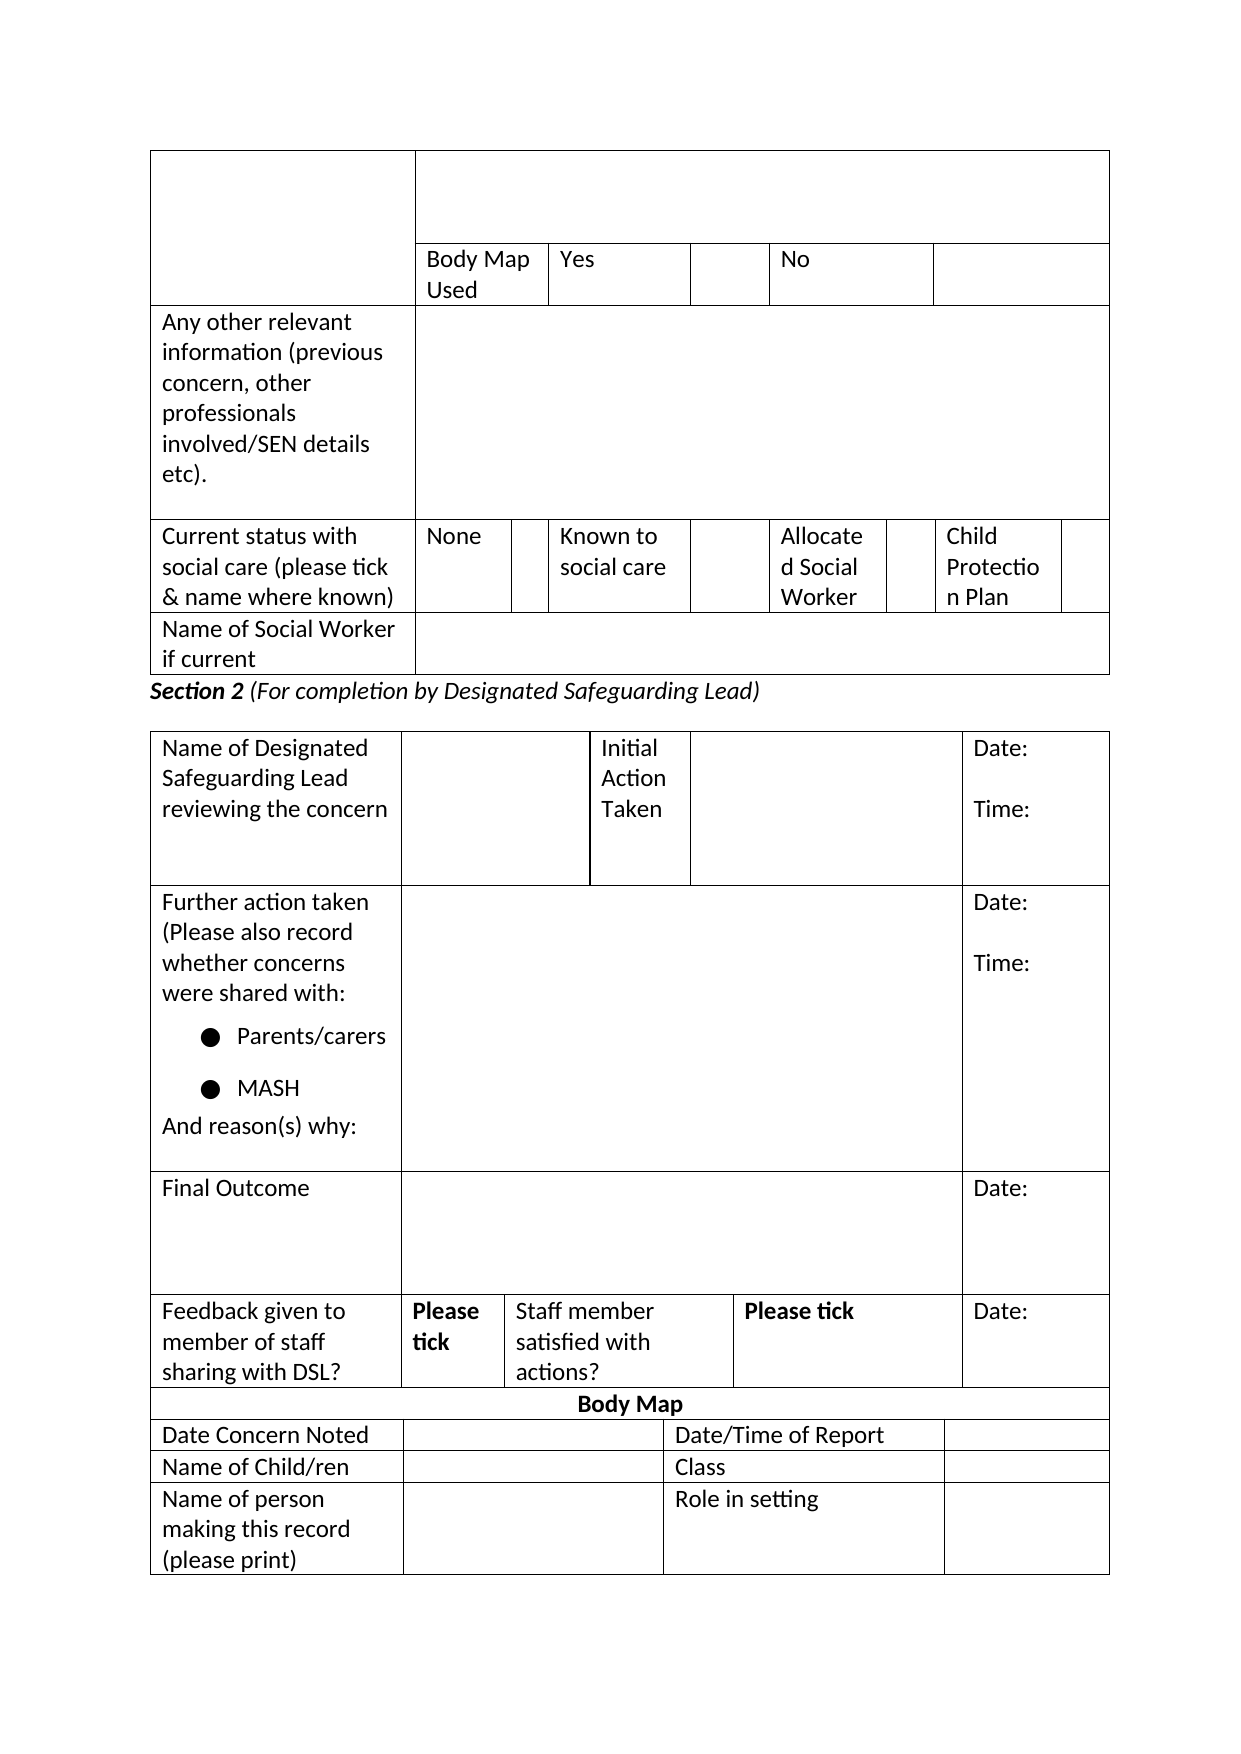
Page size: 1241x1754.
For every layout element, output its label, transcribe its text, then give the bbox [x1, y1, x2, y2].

table_cell Date Concern Noted [151, 1420, 403, 1450]
table_cell Name of Child/ren [151, 1451, 403, 1482]
table_header Name of Designated Safeguarding Lead reviewing the concern [151, 732, 401, 884]
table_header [151, 151, 415, 305]
table_cell No [770, 244, 933, 305]
table_cell None [416, 520, 511, 612]
table_cell Known to social care [549, 520, 690, 612]
table_cell Body Map [151, 1388, 1109, 1418]
table_cell Date: Time: [963, 886, 1109, 1171]
table_cell Feedback given to member of staff sharing with DSL? [151, 1295, 401, 1387]
table_cell [416, 306, 1109, 519]
table_cell Name of Social Worker if current [151, 613, 415, 674]
table_cell [402, 886, 962, 1171]
table_cell Date: [963, 1172, 1109, 1294]
table_cell [691, 244, 769, 305]
table_cell [512, 520, 548, 612]
table_cell [404, 1451, 663, 1482]
table_cell Further action taken (Please also record whether concerns were shared with: Parents/carers MASH And reason(s) why: [151, 886, 401, 1171]
table_cell [1062, 520, 1109, 612]
table_cell Class [664, 1451, 944, 1482]
table_header Initial Action Taken [591, 732, 690, 884]
table_cell [691, 520, 769, 612]
table_cell Yes [549, 244, 690, 305]
table_cell Body Map Used [416, 244, 548, 305]
table_cell [887, 520, 935, 612]
table_cell Date: [963, 1295, 1109, 1387]
table_header Date: Time: [963, 732, 1109, 884]
table_cell [945, 1483, 1109, 1574]
table_cell Current status with social care (please tick & name where known) [151, 520, 415, 612]
table_cell Final Outcome [151, 1172, 401, 1294]
table_cell [945, 1420, 1109, 1450]
table_cell [934, 244, 1109, 305]
table_cell Role in setting [664, 1483, 944, 1574]
table_cell Child Protection Plan [936, 520, 1061, 612]
table_cell Date/Time of Report [664, 1420, 944, 1450]
table_cell Allocated Social Worker [770, 520, 886, 612]
table_cell [945, 1451, 1109, 1482]
table_cell [404, 1420, 663, 1450]
table_cell Please tick [734, 1295, 962, 1387]
table_header [691, 732, 962, 884]
table_cell [416, 613, 1109, 674]
table_cell [404, 1483, 663, 1574]
table_cell Staff member satisfied with actions? [505, 1295, 733, 1387]
table_cell Name of person making this record (please print) [151, 1483, 403, 1574]
table_cell Any other relevant information (previous concern, other professionals involved/SEN details etc). [151, 306, 415, 519]
text Section 2 (For completion by Designated Safeguarding Lead) [150, 675, 1090, 706]
table_header [402, 732, 589, 884]
table_cell Please tick [402, 1295, 504, 1387]
table_header [416, 151, 1109, 243]
table_cell [402, 1172, 962, 1294]
